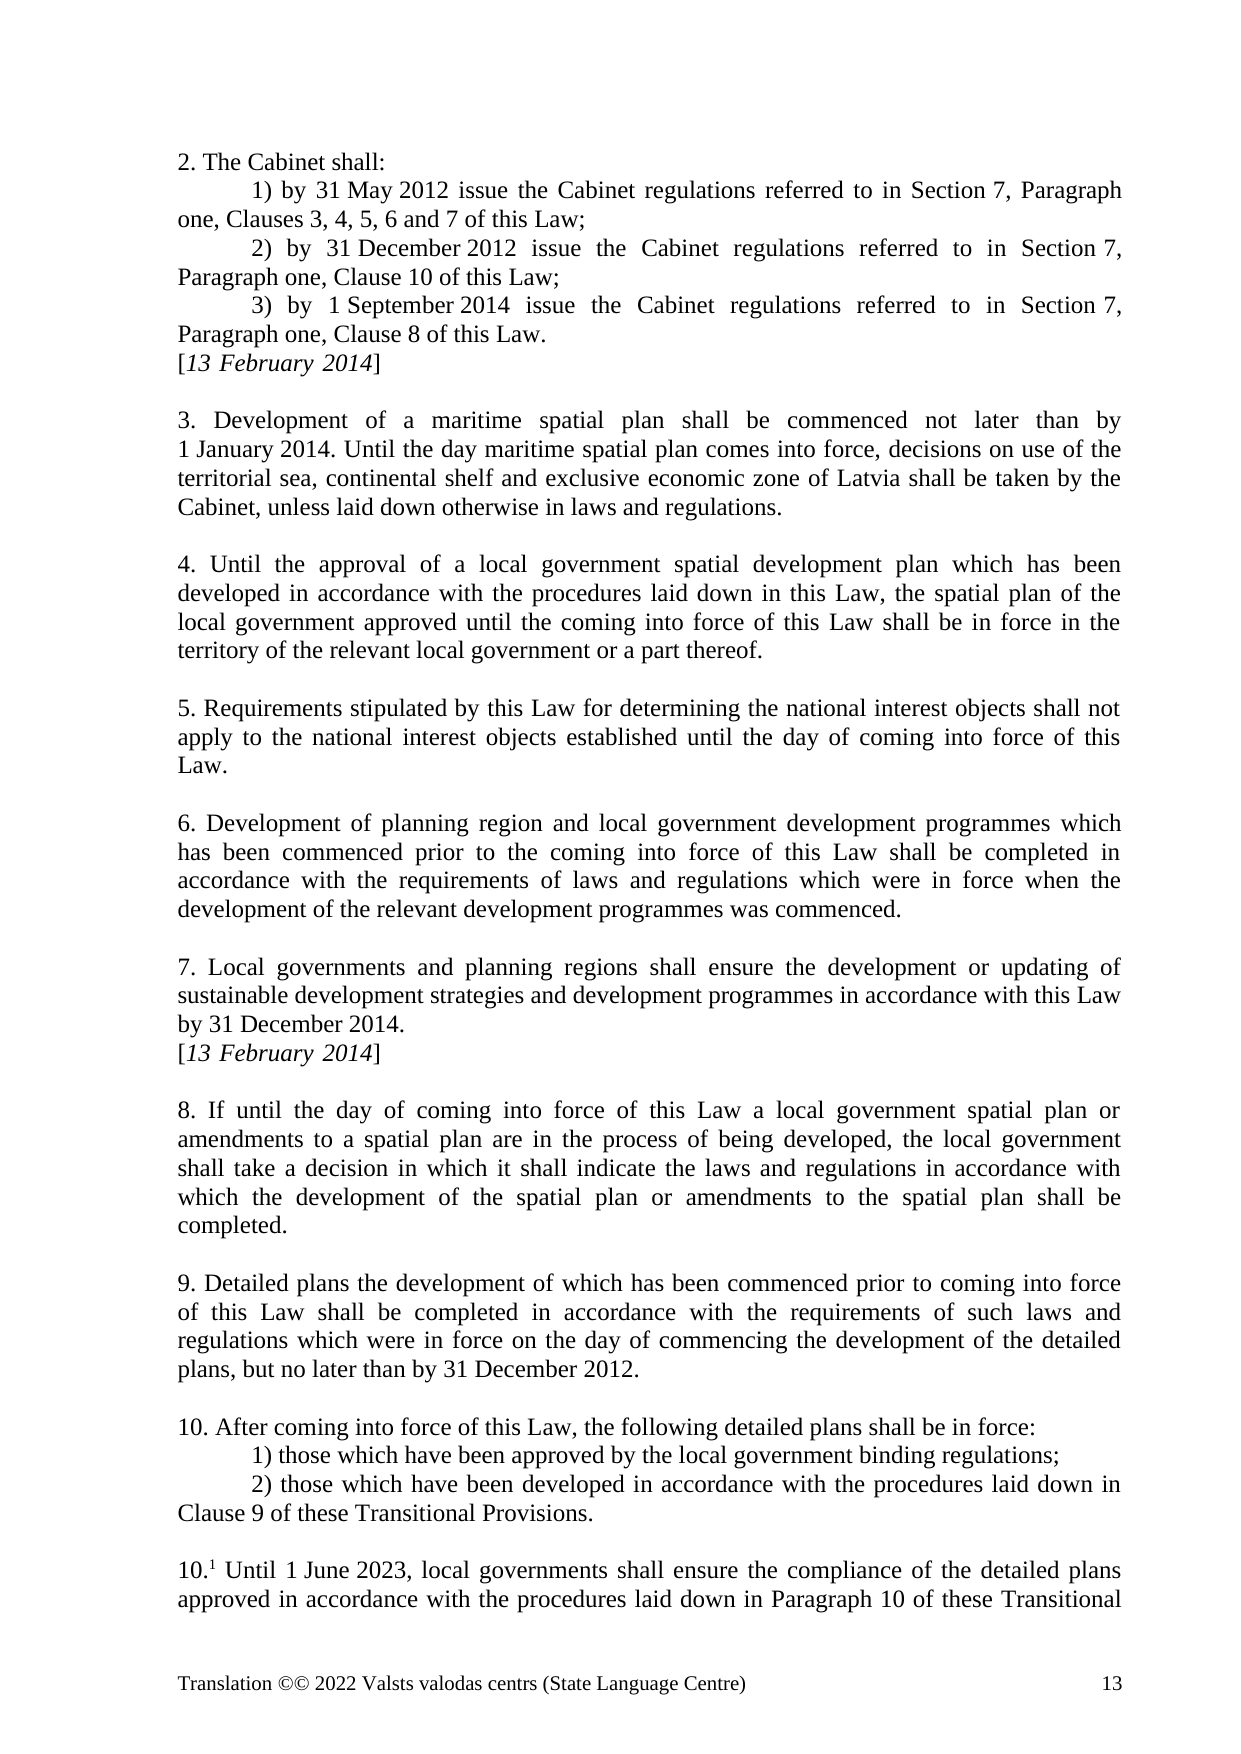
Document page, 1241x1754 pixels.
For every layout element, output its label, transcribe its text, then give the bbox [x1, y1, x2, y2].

text 10. After coming into force of this Law, the following detailed plans shall be in force: [177, 1412, 1122, 1441]
text 2. The Cabinet shall: [177, 147, 1122, 176]
text 9. Detailed plans the development of which has been commenced prior to coming into force of this Law shall be completed in accordance with the requirements of such laws and regulations which were in force on the day of commencing the development of the detailed plans, but no later than by 31 December 2012. [177, 1268, 1122, 1383]
text 8. If until the day of coming into force of this Law a local government spatial plan or amendments to a spatial plan are in the process of being developed, the local government shall take a decision in which it shall indicate the laws and regulations in accordance with which the development of the spatial plan or amendments to the spatial plan shall be completed. [177, 1096, 1122, 1239]
text 4. Until the approval of a local government spatial development plan which has been developed in accordance with the procedures laid down in this Law, the spatial plan of the local government approved until the coming into force of this Law shall be in force in the territory of the relevant local government or a part thereof. [177, 549, 1122, 664]
text 1) those which have been approved by the local government binding regulations; [177, 1441, 1122, 1469]
text 7. Local governments and planning regions shall ensure the development or updating of sustainable development strategies and development programmes in accordance with this Law by 31 December 2014. [177, 952, 1122, 1038]
text 3. Development of a maritime spatial plan shall be commenced not later than by 1 January 2014. Until the day maritime spatial plan comes into force, decisions on use of the territorial sea, continental shelf and exclusive economic zone of Latvia shall be taken by the Cabinet, unless laid down otherwise in laws and regulations. [177, 406, 1122, 521]
text [13 February 2014] [177, 1038, 1122, 1067]
text 6. Development of planning region and local government development programmes which has been commenced prior to the coming into force of this Law shall be completed in accordance with the requirements of laws and regulations which were in force when the development of the relevant development programmes was commenced. [177, 808, 1122, 923]
text 1) by 31 May 2012 issue the Cabinet regulations referred to in Section 7, Paragraph one, Clauses 3, 4, 5, 6 and 7 of this Law; [177, 176, 1122, 233]
text 2) by 31 December 2012 issue the Cabinet regulations referred to in Section 7, Paragraph one, Clause 10 of this Law; [177, 233, 1122, 291]
text [13 February 2014] [177, 348, 1122, 377]
text 5. Requirements stipulated by this Law for determining the national interest objects shall not apply to the national interest objects established until the day of coming into force of this Law. [177, 693, 1122, 779]
text 3) by 1 September 2014 issue the Cabinet regulations referred to in Section 7, Paragraph one, Clause 8 of this Law. [177, 291, 1122, 348]
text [177, 1556, 1122, 1613]
text 2) those which have been developed in accordance with the procedures laid down in Clause 9 of these Transitional Provisions. [177, 1469, 1122, 1527]
